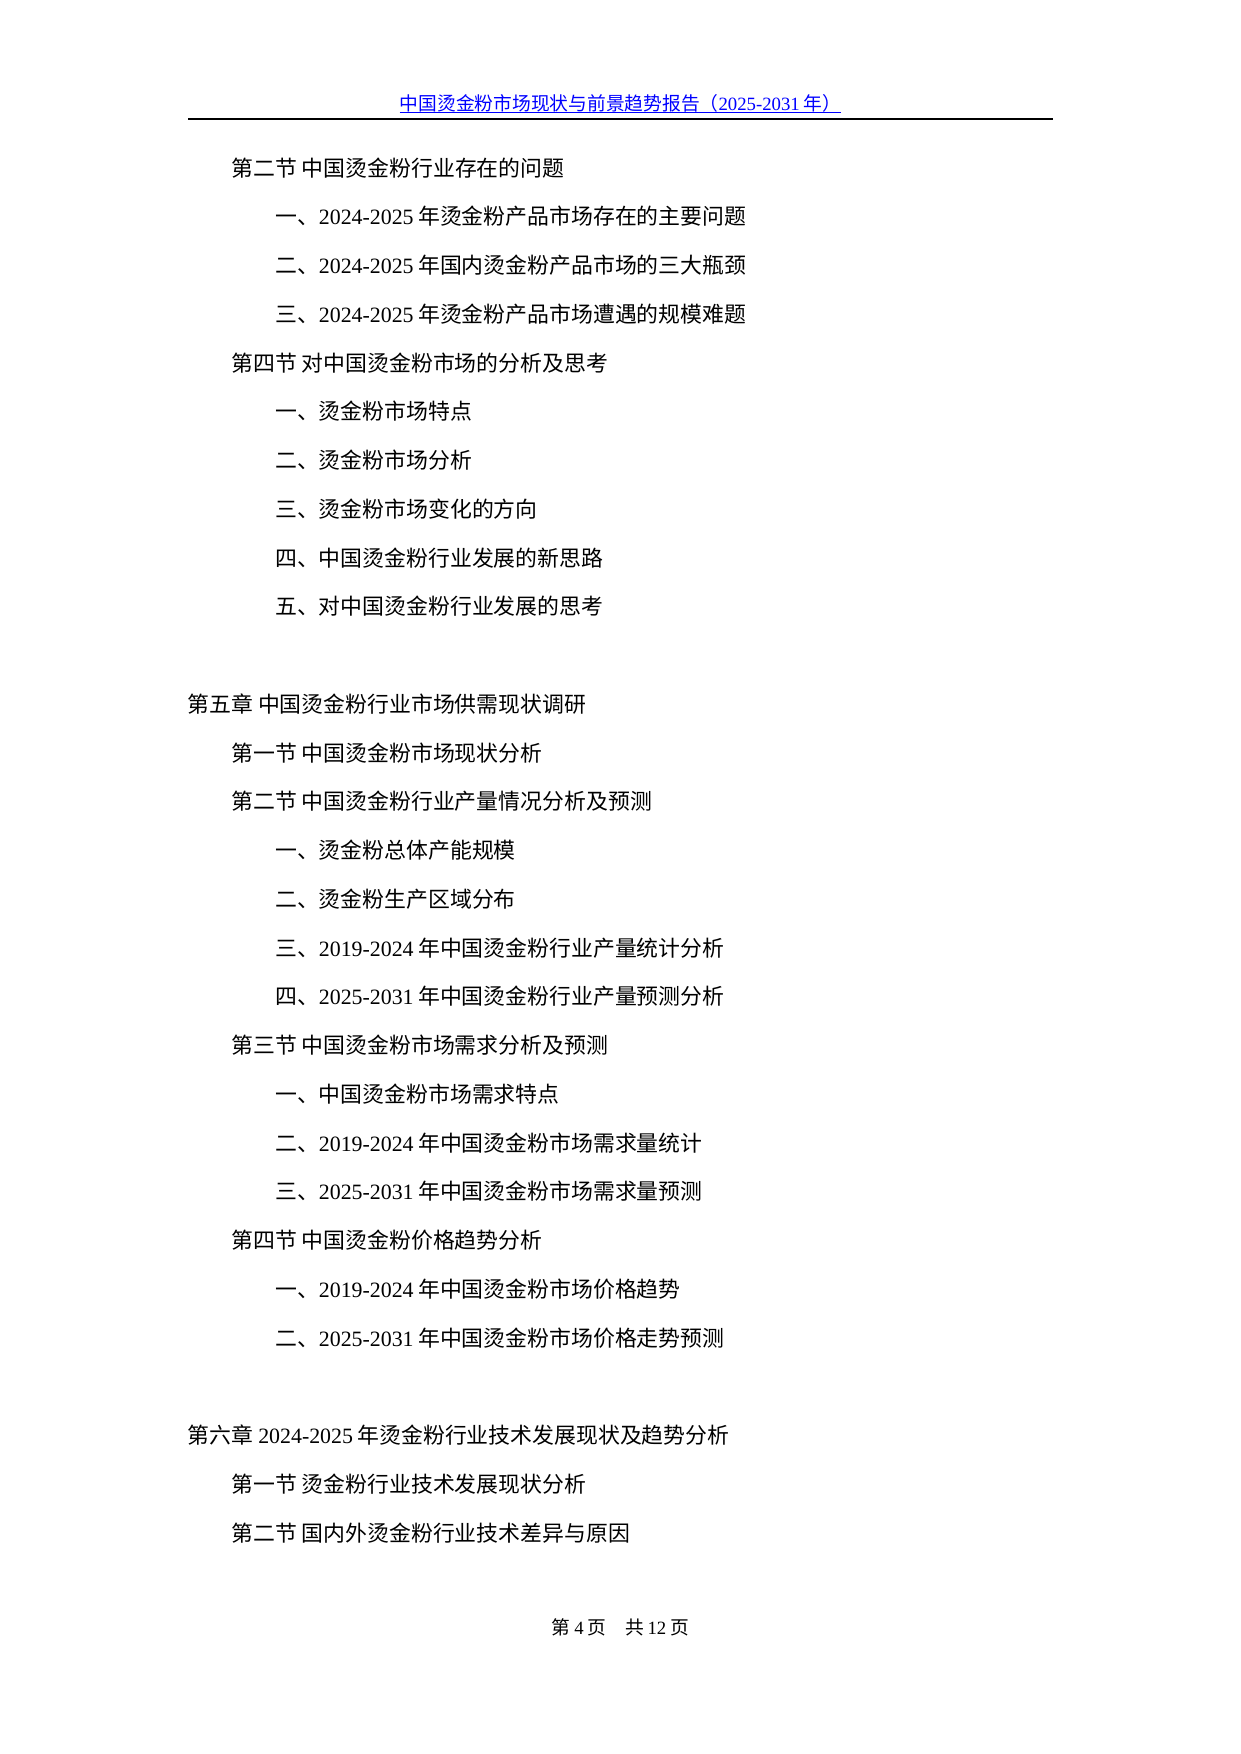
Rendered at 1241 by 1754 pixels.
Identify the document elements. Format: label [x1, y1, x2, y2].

text [187, 150, 1053, 1548]
